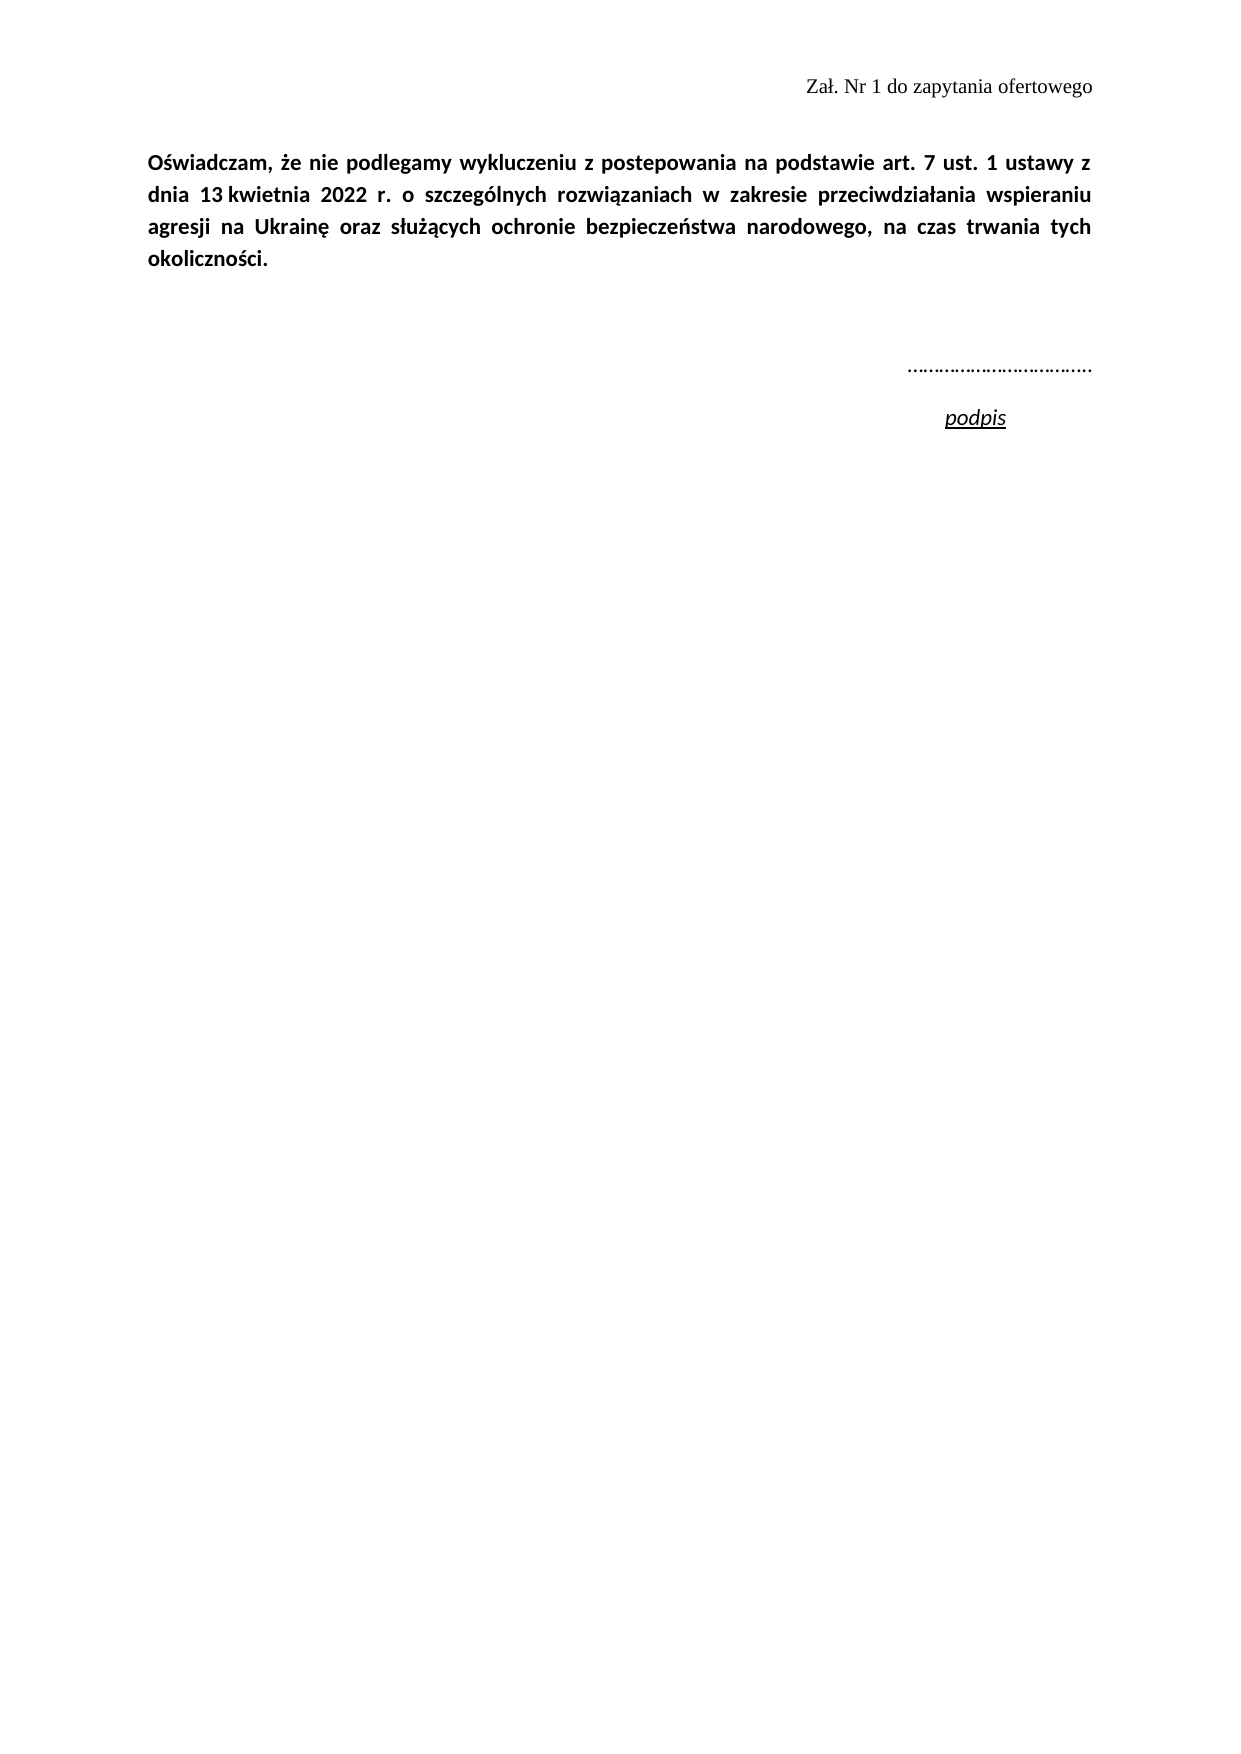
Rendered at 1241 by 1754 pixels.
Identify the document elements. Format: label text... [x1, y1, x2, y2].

text Oświadczam, że nie podlegamy wykluczeniu z postepowania na podstawie art. 7 ust. 1 ustawy z dnia 13 kwietnia 2022 r. o szczególnych rozwiązaniach w zakresie przeciwdziałania wspieraniu agresji na Ukrainę oraz służących ochronie bezpieczeństwa narodowego, na czas trwania tych okoliczności. [148, 148, 1093, 272]
text …………………………….. [148, 350, 1093, 378]
text podpis [148, 403, 1093, 431]
